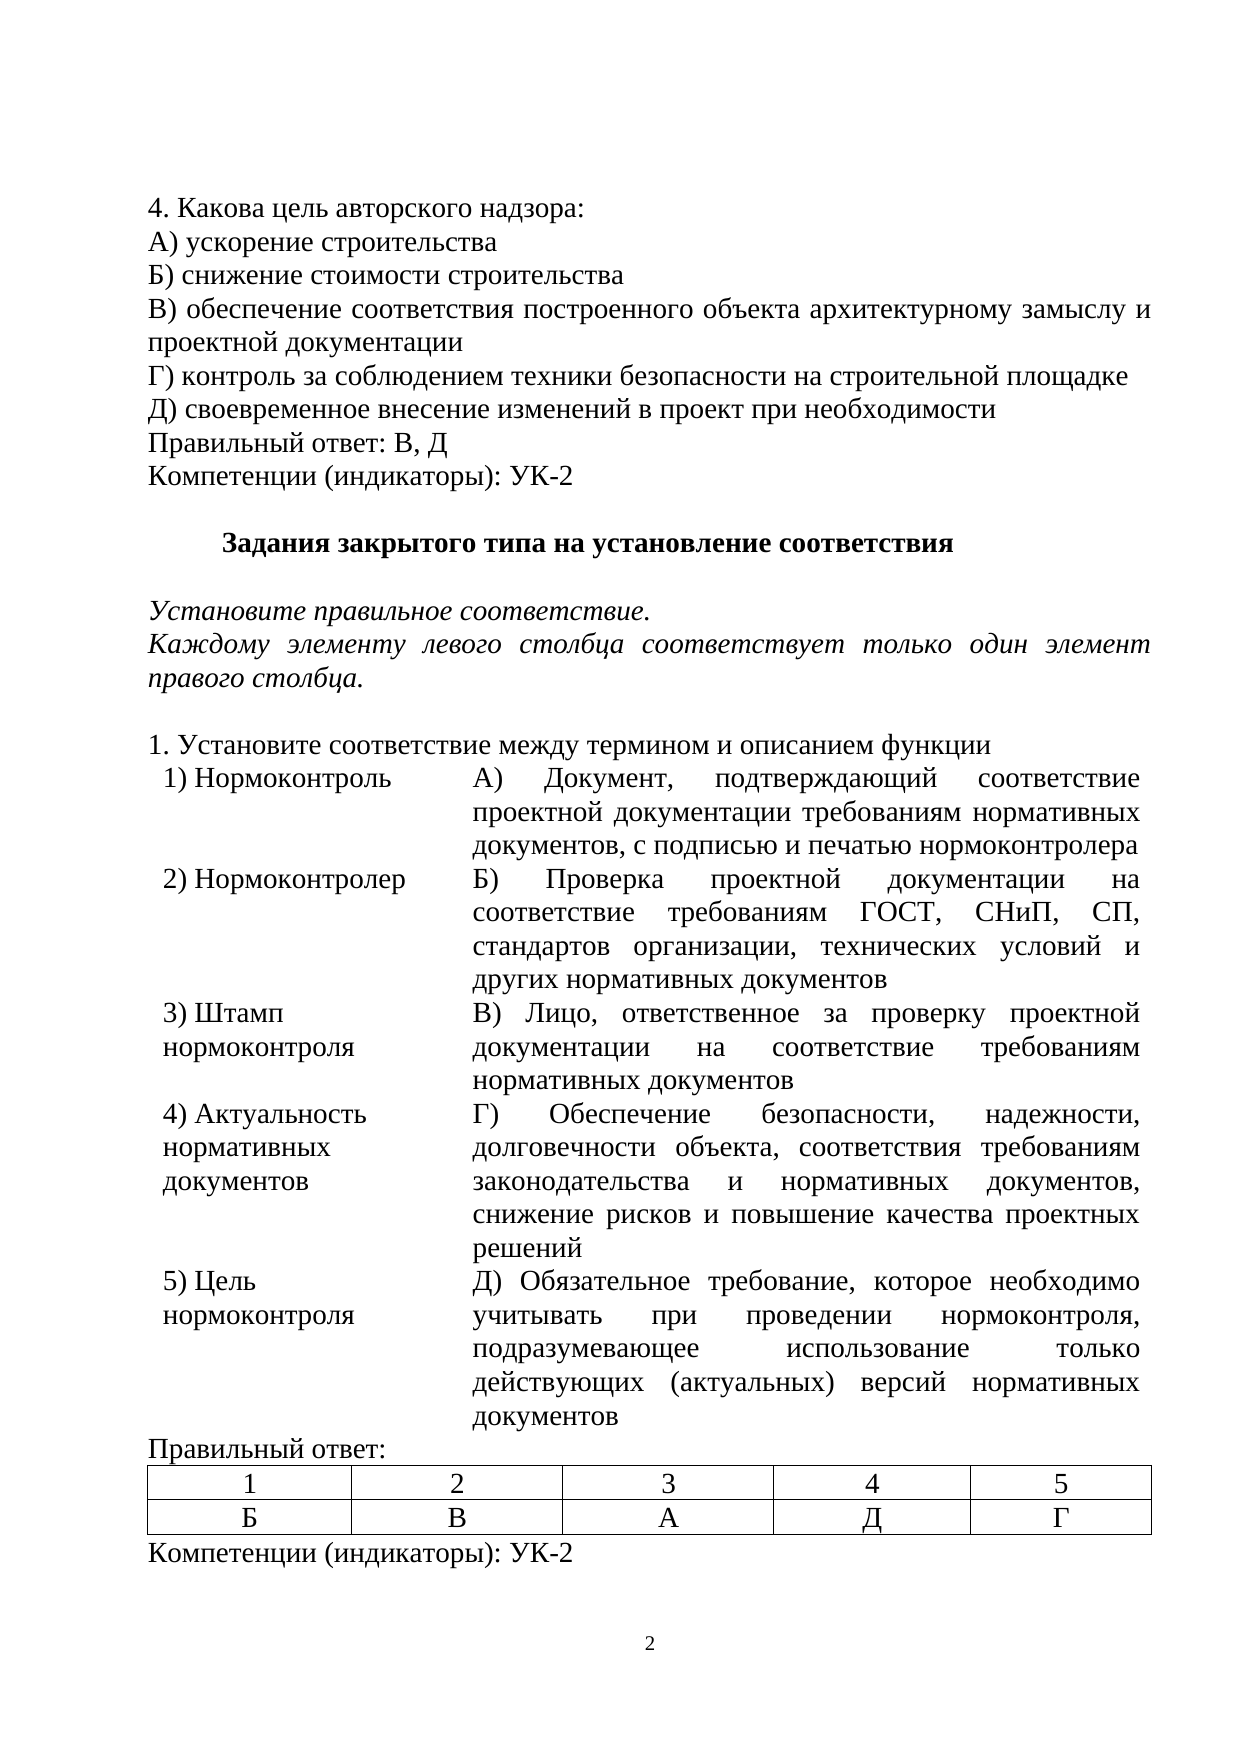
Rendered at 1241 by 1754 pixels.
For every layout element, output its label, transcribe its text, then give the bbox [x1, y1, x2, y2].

text Компетенции (индикаторы): УК-2 [148, 458, 1152, 492]
table_cell В) Лицо, ответственное за проверку проектной документации на соответствие требованиям нормативных документов [458, 995, 1152, 1096]
text Д) своевременное внесение изменений в проект при необходимости [148, 391, 1152, 425]
text 4. Какова цель авторского надзора: [148, 190, 1152, 224]
table_cell Г [971, 1500, 1151, 1534]
table_cell Д [774, 1500, 970, 1534]
text Задания закрытого типа на установление соответствия [148, 526, 1152, 559]
text 1. Установите соответствие между термином и описанием функции [148, 727, 1152, 760]
table_cell В [352, 1500, 562, 1534]
table_header A) Документ, подтверждающий соответствие проектной документации требованиям нормативных документов, с подписью и печатью нормоконтролера [458, 760, 1152, 861]
table_header 4 [774, 1466, 970, 1499]
table_header 1) Нормоконтроль [148, 760, 458, 861]
text А) ускорение строительства [148, 224, 1152, 257]
table_header 5 [971, 1466, 1151, 1499]
text Г) контроль за соблюдением техники безопасности на строительной площадке [148, 358, 1152, 391]
table_cell 5) Цель нормоконтроля [148, 1264, 458, 1431]
table_cell Б [148, 1500, 351, 1534]
table_header 2 [352, 1466, 562, 1499]
text Б) снижение стоимости строительства [148, 257, 1152, 291]
text Установите правильное соответствие. [148, 593, 1152, 626]
text Каждому элементу левого столбца соответствует только один элемент правого столбца. [148, 626, 1152, 693]
table_cell Б) Проверка проектной документации на соответствие требованиям ГОСТ, СНиП, СП, стандартов организации, технических условий и других нормативных документов [458, 861, 1152, 995]
table_cell Г) Обеспечение безопасности, надежности, долговечности объекта, соответствия требованиям законодательства и нормативных документов, снижение рисков и повышение качества проектных решений [458, 1096, 1152, 1263]
table_cell Д) Обязательное требование, которое необходимо учитывать при проведении нормоконтроля, подразумевающее использование только действующих (актуальных) версий нормативных документов [458, 1264, 1152, 1431]
table_cell 3) Штамп нормоконтроля [148, 995, 458, 1096]
text Правильный ответ: [148, 1431, 1152, 1465]
table_header 3 [563, 1466, 773, 1499]
table_cell А [563, 1500, 773, 1534]
text В) обеспечение соответствия построенного объекта архитектурному замыслу и проектной документации [148, 291, 1152, 358]
text Компетенции (индикаторы): УК-2 [148, 1535, 1152, 1568]
table_header 1 [148, 1466, 351, 1499]
table_cell 4) Актуальность нормативных документов [148, 1096, 458, 1263]
text Правильный ответ: В, Д [148, 425, 1152, 458]
table_cell 2) Нормоконтролер [148, 861, 458, 995]
